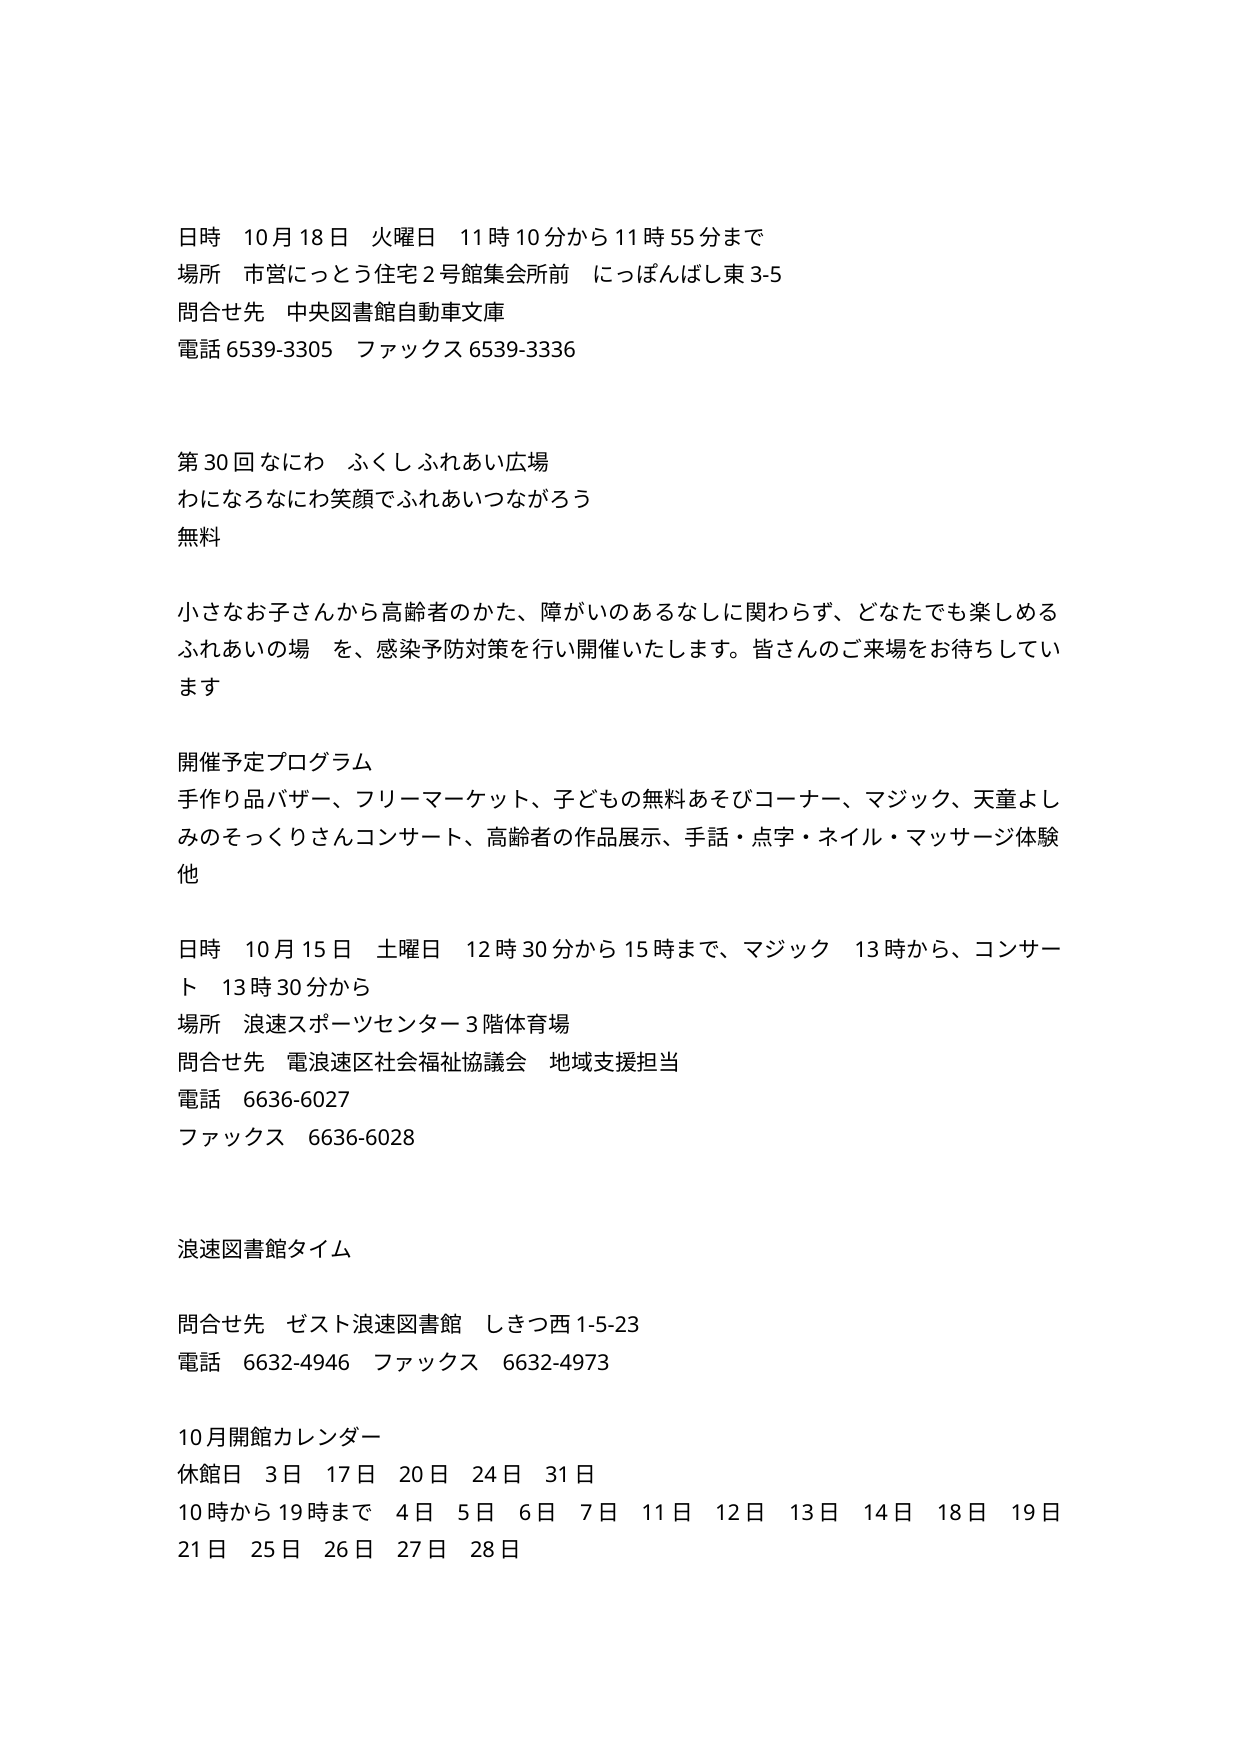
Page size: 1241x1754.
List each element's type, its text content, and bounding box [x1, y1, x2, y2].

text 無料 [177, 517, 1063, 554]
text 問合せ先 中央図書館自動車文庫 [177, 292, 1063, 329]
text 第30回 なにわ ふくし ふれあい広場 わになろなにわ笑顔でふれあいつながろう [177, 442, 1063, 517]
text 日時 10月15日 土曜日 12時30分から15時まで、マジック 13時から、コンサート 13時30分から [177, 929, 1063, 1004]
text 開催予定プログラム [177, 742, 1063, 779]
text 電話 6636-6027 [177, 1079, 1063, 1117]
text 場所 市営にっとう住宅2号館集会所前 にっぽんばし東3-5 [177, 254, 1063, 292]
text 手作り品バザー、フリーマーケット、子どもの無料あそびコーナー、マジック、天童よしみのそっくりさんコンサート、高齢者の作品展示、手話・点字・ネイル・マッサージ体験 他 [177, 779, 1063, 892]
text ファックス 6636-6028 [177, 1117, 1063, 1154]
text 休館日 3日 17日 20日 24日 31日 [177, 1454, 1063, 1492]
text 浪速図書館タイム [177, 1229, 1063, 1267]
text 10時から19時まで 4日 5日 6日 7日 11日 12日 13日 14日 18日 19日 21日 25日 26日 27日 28日 [177, 1492, 1063, 1567]
text 日時 10月18日 火曜日 11時10分から11時55分まで [177, 217, 1063, 254]
text 10月開館カレンダー [177, 1417, 1063, 1454]
text 場所 浪速スポーツセンター3階体育場 [177, 1004, 1063, 1042]
text 問合せ先 電浪速区社会福祉協議会 地域支援担当 [177, 1042, 1063, 1079]
text 問合せ先 ゼスト浪速図書館 しきつ西1-5-23 電話 6632-4946 ファックス 6632-4973 [177, 1304, 1063, 1379]
text 電話 6539-3305 ファックス 6539-3336 [177, 329, 1063, 367]
text 小さなお子さんから高齢者のかた、障がいのあるなしに関わらず、どなたでも楽しめる ふれあいの場 を、感染予防対策を行い開催いたします。皆さんのご来場をお待ちしています [177, 592, 1063, 704]
